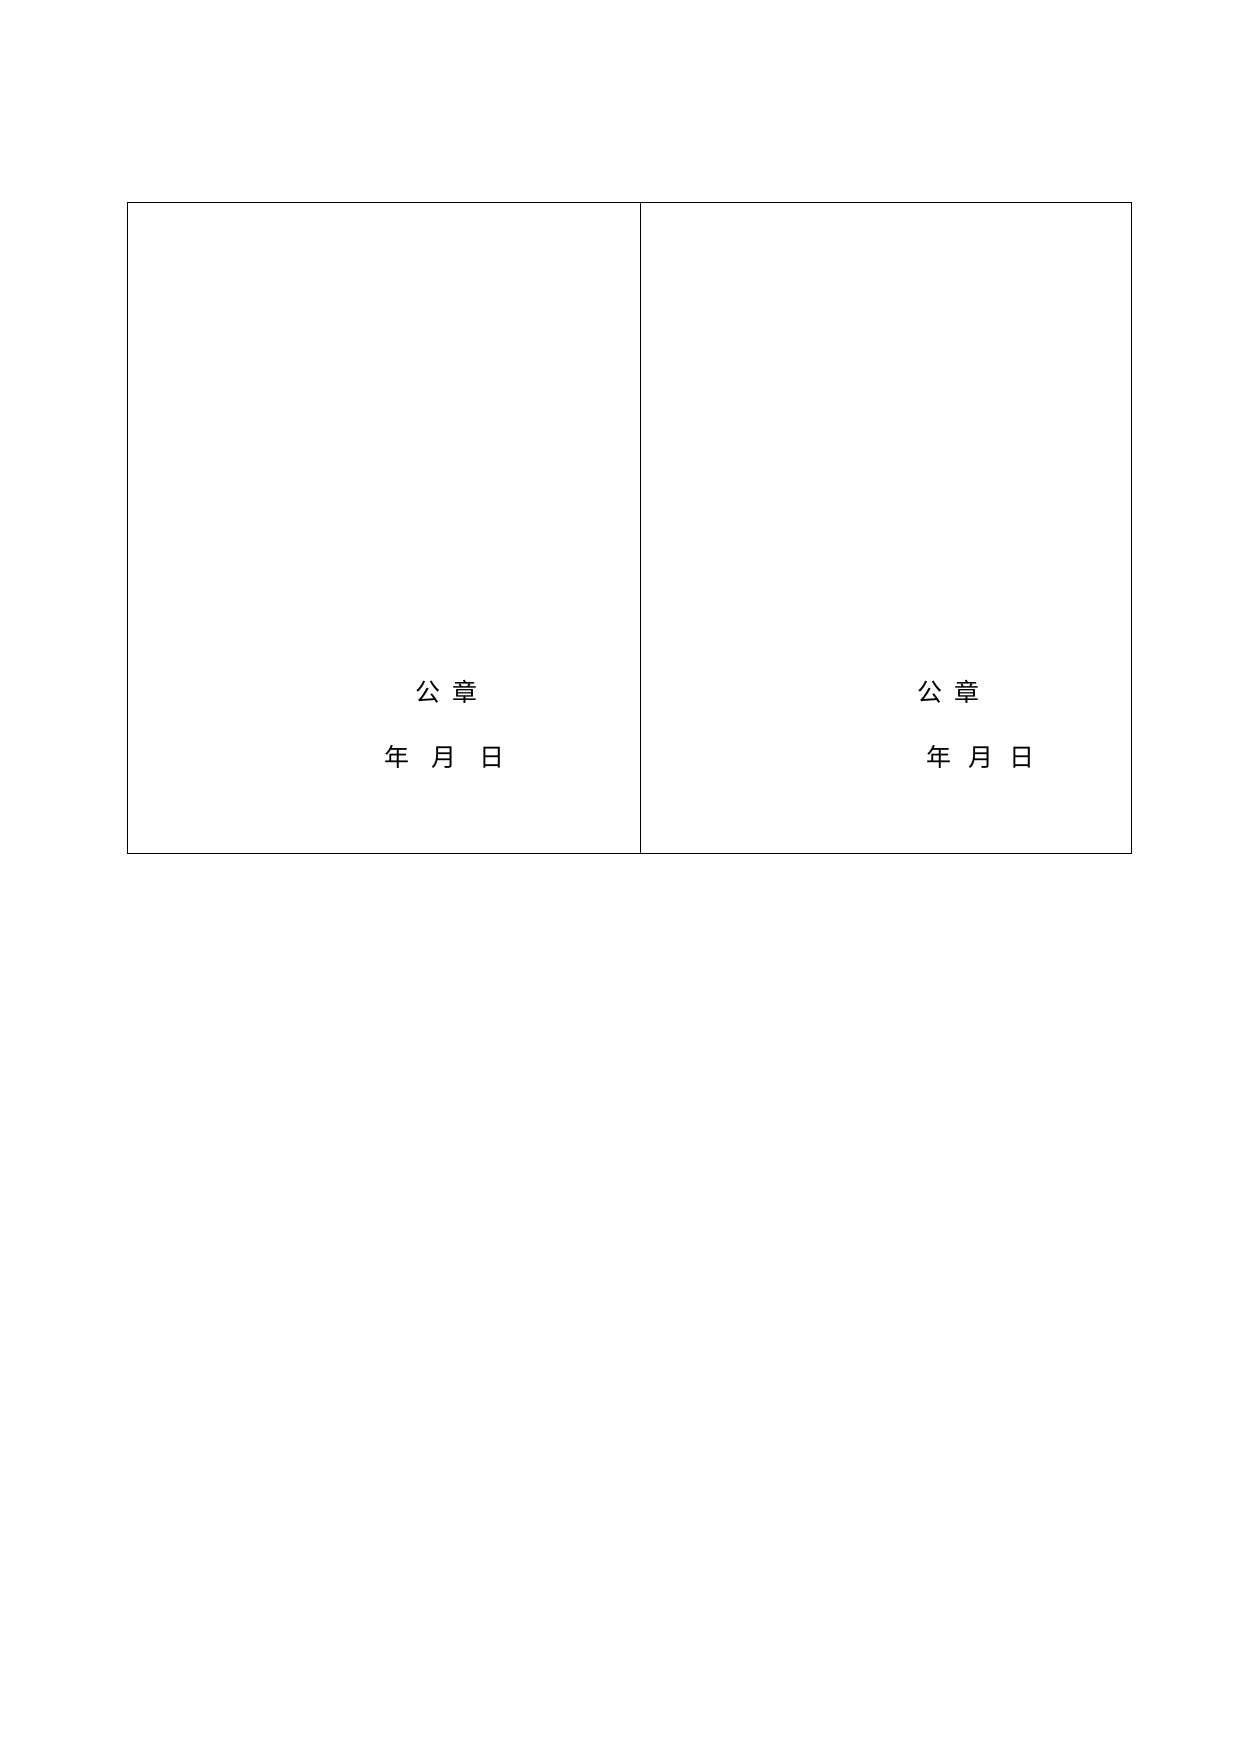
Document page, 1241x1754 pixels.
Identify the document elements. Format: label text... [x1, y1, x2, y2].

table_cell 公 章 年 月 日 [128, 203, 640, 853]
table_cell 公 章 年 月 日 [641, 203, 1131, 853]
